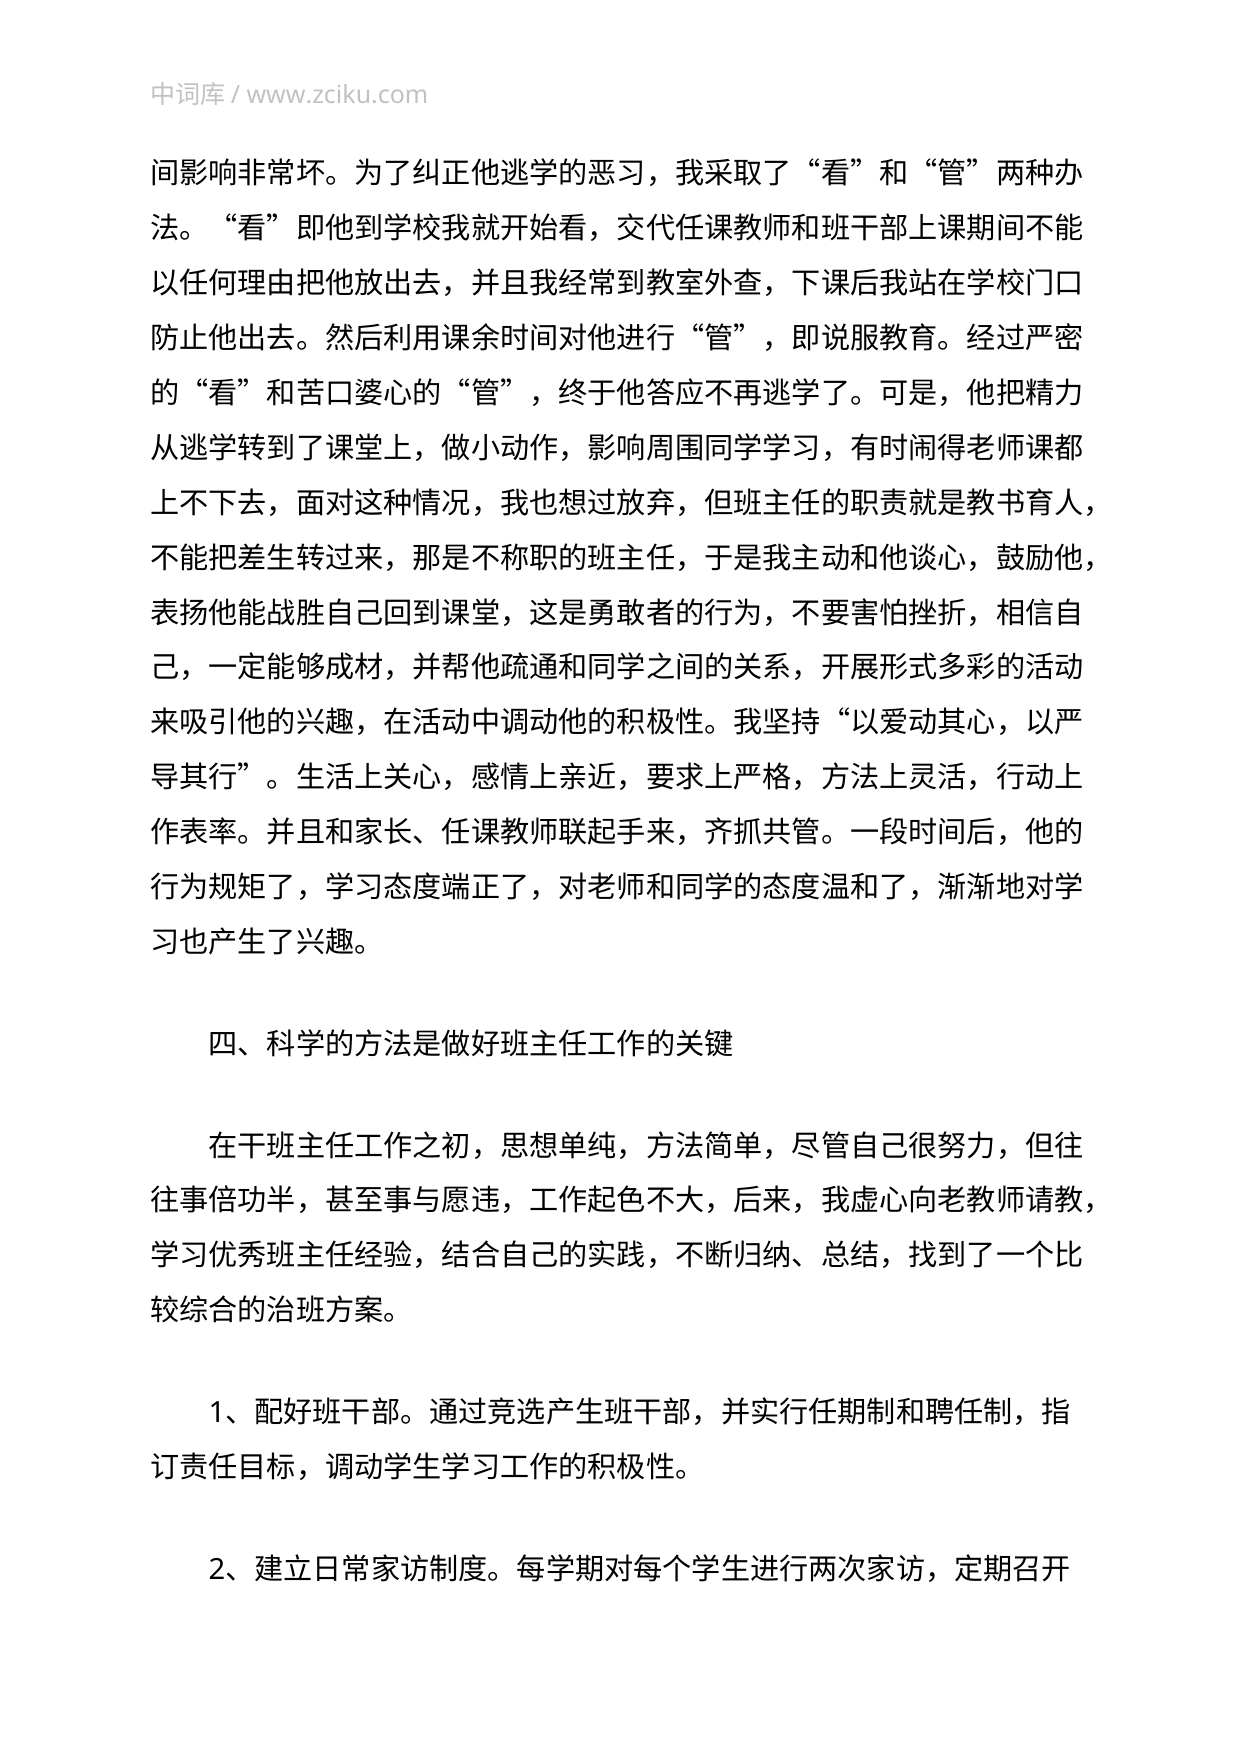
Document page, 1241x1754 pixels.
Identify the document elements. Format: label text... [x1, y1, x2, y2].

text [150, 150, 1090, 961]
text 在干班主任工作之初，思想单纯，方法简单，尽管自己很努力，但往往事倍功半，甚至事与愿违，工作起色不大，后来，我虚心向老教师请教，学习优秀班主任经验，结合自己的实践，不断归纳、总结，找到了一个比较综合的治班方案。 [150, 1122, 1090, 1329]
text 1、配好班干部。通过竞选产生班干部，并实行任期制和聘任制，指订责任目标，调动学生学习工作的积极性。 [150, 1388, 1090, 1486]
text 四、科学的方法是做好班主任工作的关键 [150, 1020, 1090, 1063]
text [150, 1545, 1090, 1588]
